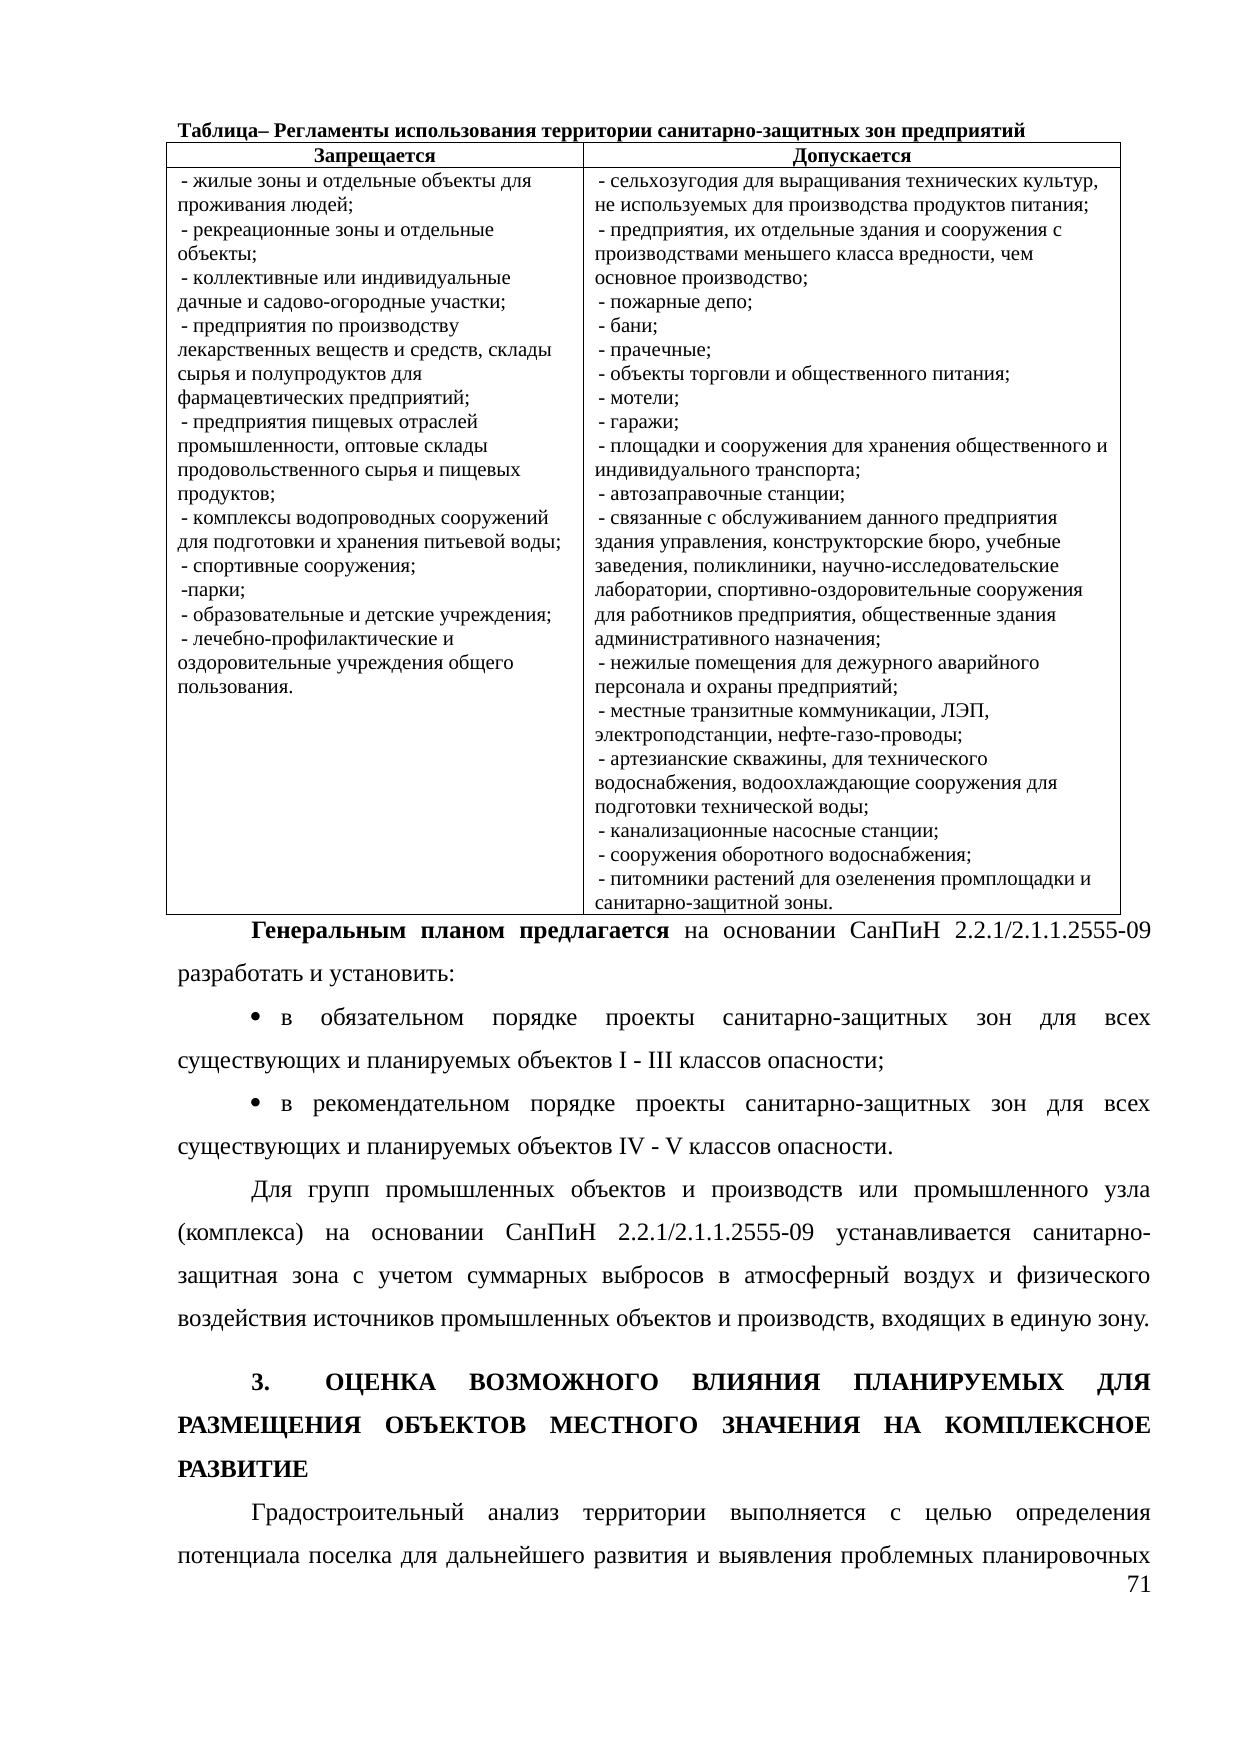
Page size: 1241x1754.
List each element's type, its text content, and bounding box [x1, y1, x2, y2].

text Таблица– Регламенты использования территории санитарно-защитных зон предприятий [177, 118, 1152, 142]
table_header Запрещается [167, 143, 583, 167]
list Генеральным планом предлагается на основании СанПиН 2.2.1/2.1.1.2555-09 разработать и установить: [177, 915, 1152, 987]
list в обязательном порядке проекты санитарно-защитных зон для всех существующих и планируемых объектов I - III классов опасности; [177, 1002, 1152, 1073]
list Для групп промышленных объектов и производств или промышленного узла (комплекса) на основании СанПиН 2.2.1/2.1.1.2555-09 устанавливается санитарно-защитная зона с учетом суммарных выбросов в атмосферный воздух и физического воздействия источников промышленных объектов и производств, входящих в единую зону. [177, 1174, 1152, 1332]
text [177, 1497, 1152, 1569]
subtitle ОЦЕНКА ВОЗМОЖНОГО ВЛИЯНИЯ ПЛАНИРУЕМЫХ ДЛЯ РАЗМЕЩЕНИЯ ОБЪЕКТОВ МЕСТНОГО ЗНАЧЕНИЯ НА КОМПЛЕКСНОЕ РАЗВИТИЕ [177, 1367, 1152, 1482]
table_cell - жилые зоны и отдельные объекты для проживания людей; - рекреационные зоны и отдельные объекты; - коллективные или индивидуальные дачные и садово-огородные участки; - предприятия по производству лекарственных веществ и средств, склады сырья и полупродуктов для фармацевтических предприятий; - предприятия пищевых отраслей промышленности, оптовые склады продовольственного сырья и пищевых продуктов; - комплексы водопроводных сооружений для подготовки и хранения питьевой воды; - спортивные сооружения; -парки; - образовательные и детские учреждения; - лечебно-профилактические и оздоровительные учреждения общего пользования. [167, 168, 583, 914]
table_cell - сельхозугодия для выращивания технических культур, не используемых для производства продуктов питания; - предприятия, их отдельные здания и сооружения с производствами меньшего класса вредности, чем основное производство; - пожарные депо; - бани; - прачечные; - объекты торговли и общественного питания; - мотели; - гаражи; - площадки и сооружения для хранения общественного и индивидуального транспорта; - автозаправочные станции; - связанные с обслуживанием данного предприятия здания управления, конструкторские бюро, учебные заведения, поликлиники, научно-исследовательские лаборатории, спортивно-оздоровительные сооружения для работников предприятия, общественные здания административного назначения; - нежилые помещения для дежурного аварийного персонала и охраны предприятий; - местные транзитные коммуникации, ЛЭП, электроподстанции, нефте-газо-проводы; - артезианские скважины, для технического водоснабжения, водоохлаждающие сооружения для подготовки технической воды; - канализационные насосные станции; - сооружения оборотного водоснабжения; - питомники растений для озеленения промплощадки и санитарно-защитной зоны. [584, 168, 1120, 914]
table_header Допускается [584, 143, 1120, 167]
list в рекомендательном порядке проекты санитарно-защитных зон для всех существующих и планируемых объектов IV - V классов опасности. [177, 1088, 1152, 1160]
